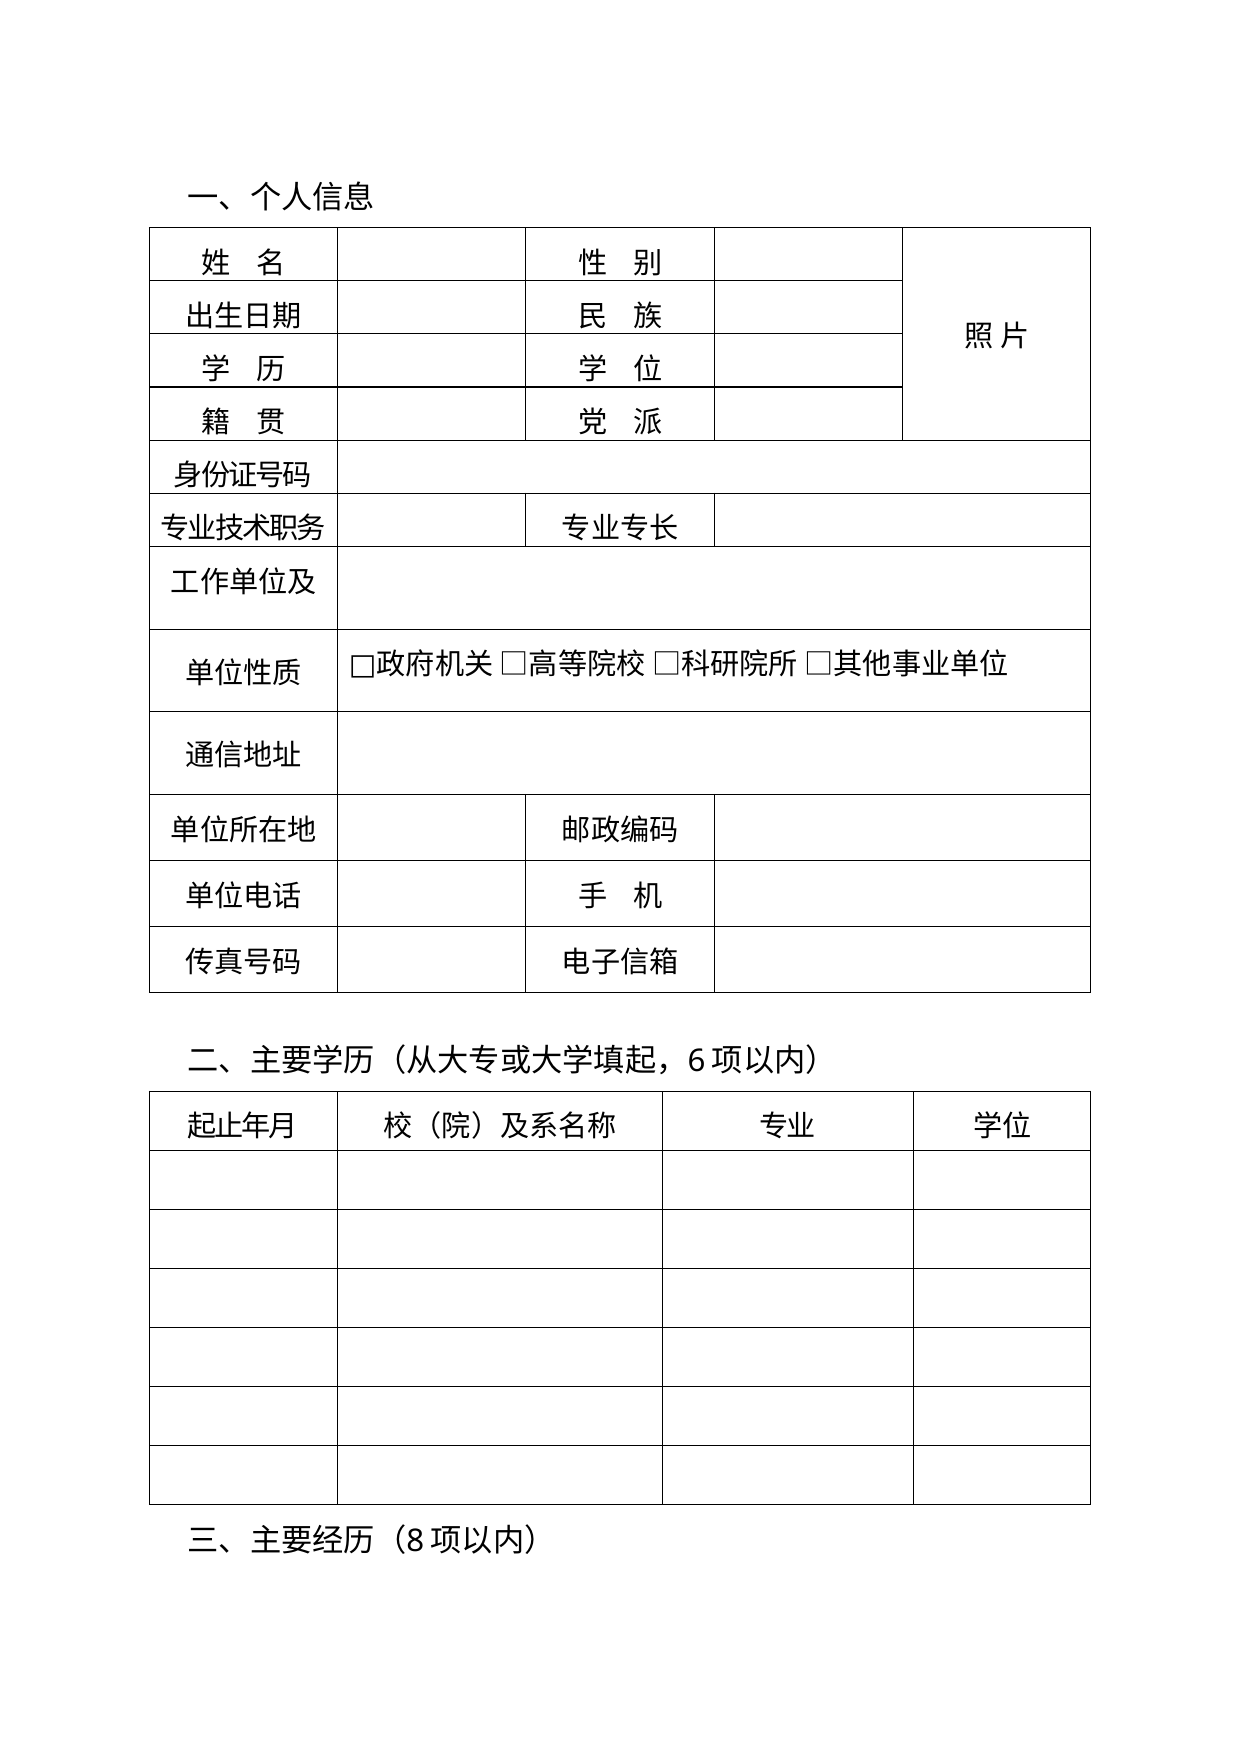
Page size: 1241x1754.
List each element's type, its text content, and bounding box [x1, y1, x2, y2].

table_cell [715, 388, 902, 439]
table_cell 电子信箱 [526, 927, 714, 992]
table_cell 专业技术职务 [150, 494, 337, 546]
table_header 专业 [663, 1092, 913, 1149]
table_cell 单位性质 [150, 630, 337, 711]
table_header 姓 名 [150, 228, 337, 280]
table_cell 民 族 [526, 281, 714, 333]
table_cell [150, 1210, 337, 1268]
table_cell 学 位 [526, 334, 714, 386]
table_cell [338, 388, 525, 439]
table_cell [338, 334, 525, 386]
table_cell [338, 281, 525, 333]
table_cell [663, 1269, 913, 1327]
table_cell [715, 927, 1090, 992]
table_cell [914, 1151, 1090, 1209]
table_cell [663, 1387, 913, 1445]
table_cell 出生日期 [150, 281, 337, 333]
table_cell [150, 1151, 337, 1209]
table_cell [150, 1269, 337, 1327]
table_cell [663, 1328, 913, 1386]
table_header [338, 228, 525, 280]
table_cell 手 机 [526, 861, 714, 926]
table_cell [338, 861, 525, 926]
table_cell 单位电话 [150, 861, 337, 926]
table_cell □政府机关 □高等院校 □科研院所 □其他事业单位 □国有企业 □民营企业 □外资企业 □其他 [338, 630, 1090, 711]
table_cell 党 派 [526, 388, 714, 439]
table_cell 传真号码 [150, 927, 337, 992]
table_cell [338, 1328, 662, 1386]
text 一、个人信息 [187, 162, 1053, 227]
table_header 学位 [914, 1092, 1090, 1149]
table_cell [338, 1446, 662, 1504]
table_cell [914, 1446, 1090, 1504]
table_cell 通信地址 [150, 712, 337, 794]
table_cell [338, 1210, 662, 1268]
table_cell [715, 334, 902, 386]
table_cell [338, 712, 1090, 794]
table_cell [715, 795, 1090, 860]
table_cell 邮政编码 [526, 795, 714, 860]
table_cell [338, 1387, 662, 1445]
table_cell [338, 795, 525, 860]
table_header [715, 228, 902, 280]
table_cell [715, 281, 902, 333]
text 二、主要学历（从大专或大学填起，6项以内） [187, 1026, 1053, 1091]
table_cell [338, 494, 525, 546]
table_cell [663, 1210, 913, 1268]
table_cell 专业专长 [526, 494, 714, 546]
table_header 照 片 [903, 228, 1090, 439]
table_cell [338, 441, 1090, 493]
table_header 性 别 [526, 228, 714, 280]
table_cell [663, 1446, 913, 1504]
table_cell [663, 1151, 913, 1209]
table_cell [150, 1328, 337, 1386]
table_cell [338, 1151, 662, 1209]
table_cell 单位所在地 [150, 795, 337, 860]
table_cell [715, 494, 1090, 546]
table_cell [150, 1387, 337, 1445]
table_cell [914, 1387, 1090, 1445]
table_cell [914, 1269, 1090, 1327]
table_header 起止年月 [150, 1092, 337, 1149]
table_cell 籍 贯 [150, 388, 337, 439]
table_cell 工作单位及 行政职务 [150, 547, 337, 628]
text 三、主要经历（8项以内） [187, 1505, 1053, 1570]
table_cell [715, 861, 1090, 926]
table_cell [338, 547, 1090, 628]
table_header 校（院）及系名称 [338, 1092, 662, 1149]
table_cell 学 历 [150, 334, 337, 386]
table_cell 身份证号码 [150, 441, 337, 493]
table_cell [914, 1210, 1090, 1268]
table_cell [914, 1328, 1090, 1386]
table_cell [150, 1446, 337, 1504]
table_cell [338, 927, 525, 992]
table_cell [338, 1269, 662, 1327]
